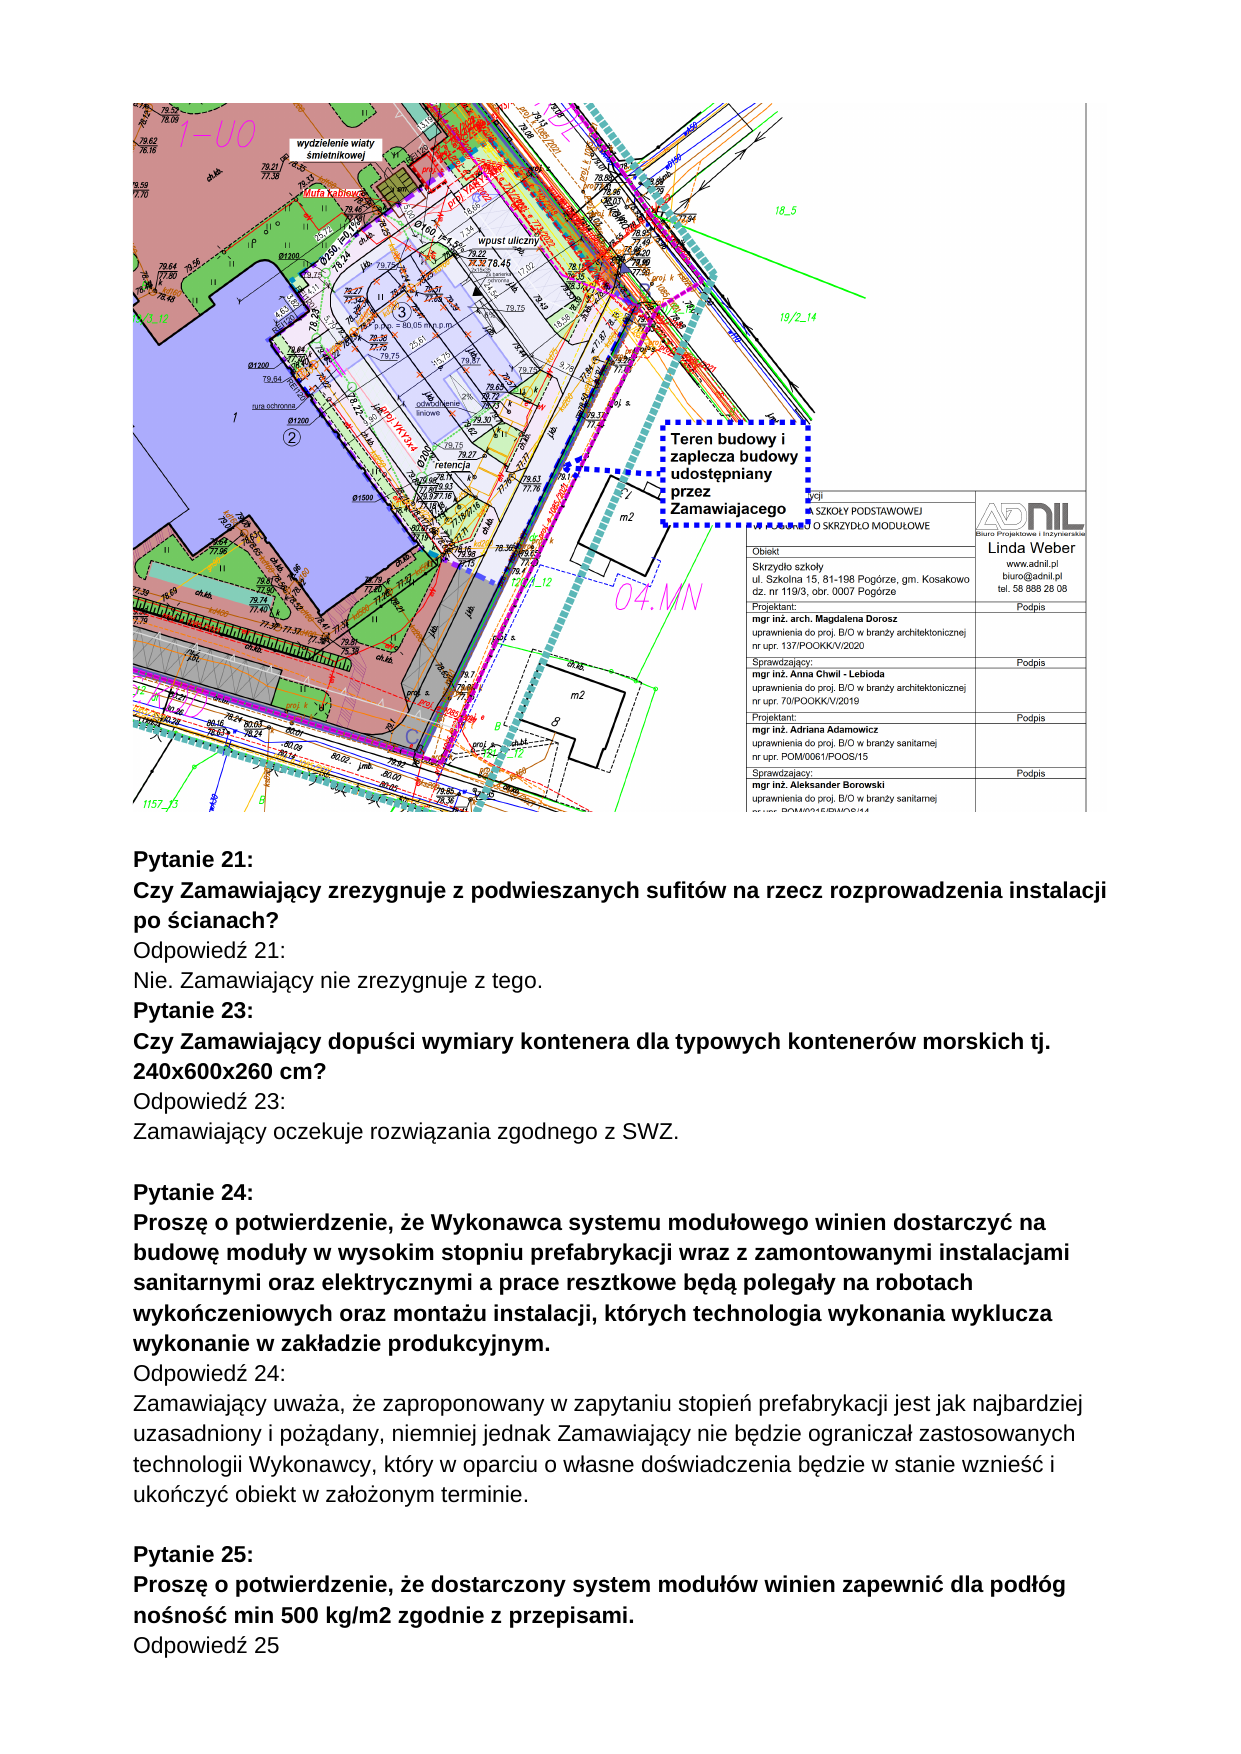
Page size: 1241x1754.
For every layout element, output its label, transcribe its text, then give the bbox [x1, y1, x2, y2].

text Odpowiedź 23: [133, 1088, 1107, 1114]
text Czy Zamawiający dopuści wymiary kontenera dla typowych kontenerów morskich tj. 240x600x260 cm? [133, 1028, 1107, 1084]
picture [132, 103, 1108, 812]
text Odpowiedź 21: [133, 937, 1107, 963]
text Pytanie 24: [133, 1179, 1107, 1205]
text Pytanie 21: [133, 846, 1107, 873]
text Odpowiedź 24: [133, 1360, 1107, 1386]
text Nie. Zamawiający nie zrezygnuje z tego. [133, 967, 1107, 994]
text Pytanie 25: [133, 1541, 1107, 1568]
text Pytanie 23: [133, 997, 1107, 1024]
text Odpowiedź 25 [133, 1632, 1107, 1658]
text Proszę o potwierdzenie, że dostarczony system modułów winien zapewnić dla podłóg nośność min 500 kg/m2 zgodnie z przepisami. [133, 1571, 1107, 1628]
text Zamawiający uważa, że zaproponowany w zapytaniu stopień prefabrykacji jest jak najbardziej uzasadniony i pożądany, niemniej jednak Zamawiający nie będzie ograniczał zastosowanych technologii Wykonawcy, który w oparciu o własne doświadczenia będzie w stanie wznieść i ukończyć obiekt w założonym terminie. [133, 1390, 1107, 1507]
text Proszę o potwierdzenie, że Wykonawca systemu modułowego winien dostarczyć na budowę moduły w wysokim stopniu prefabrykacji wraz z zamontowanymi instalacjami sanitarnymi oraz elektrycznymi a prace resztkowe będą polegały na robotach wykończeniowych oraz montażu instalacji, których technologia wykonania wyklucza wykonanie w zakładzie produkcyjnym. [133, 1209, 1107, 1356]
text Zamawiający oczekuje rozwiązania zgodnego z SWZ. [133, 1118, 1107, 1145]
text Czy Zamawiający zrezygnuje z podwieszanych sufitów na rzecz rozprowadzenia instalacji po ścianach? [133, 877, 1107, 933]
